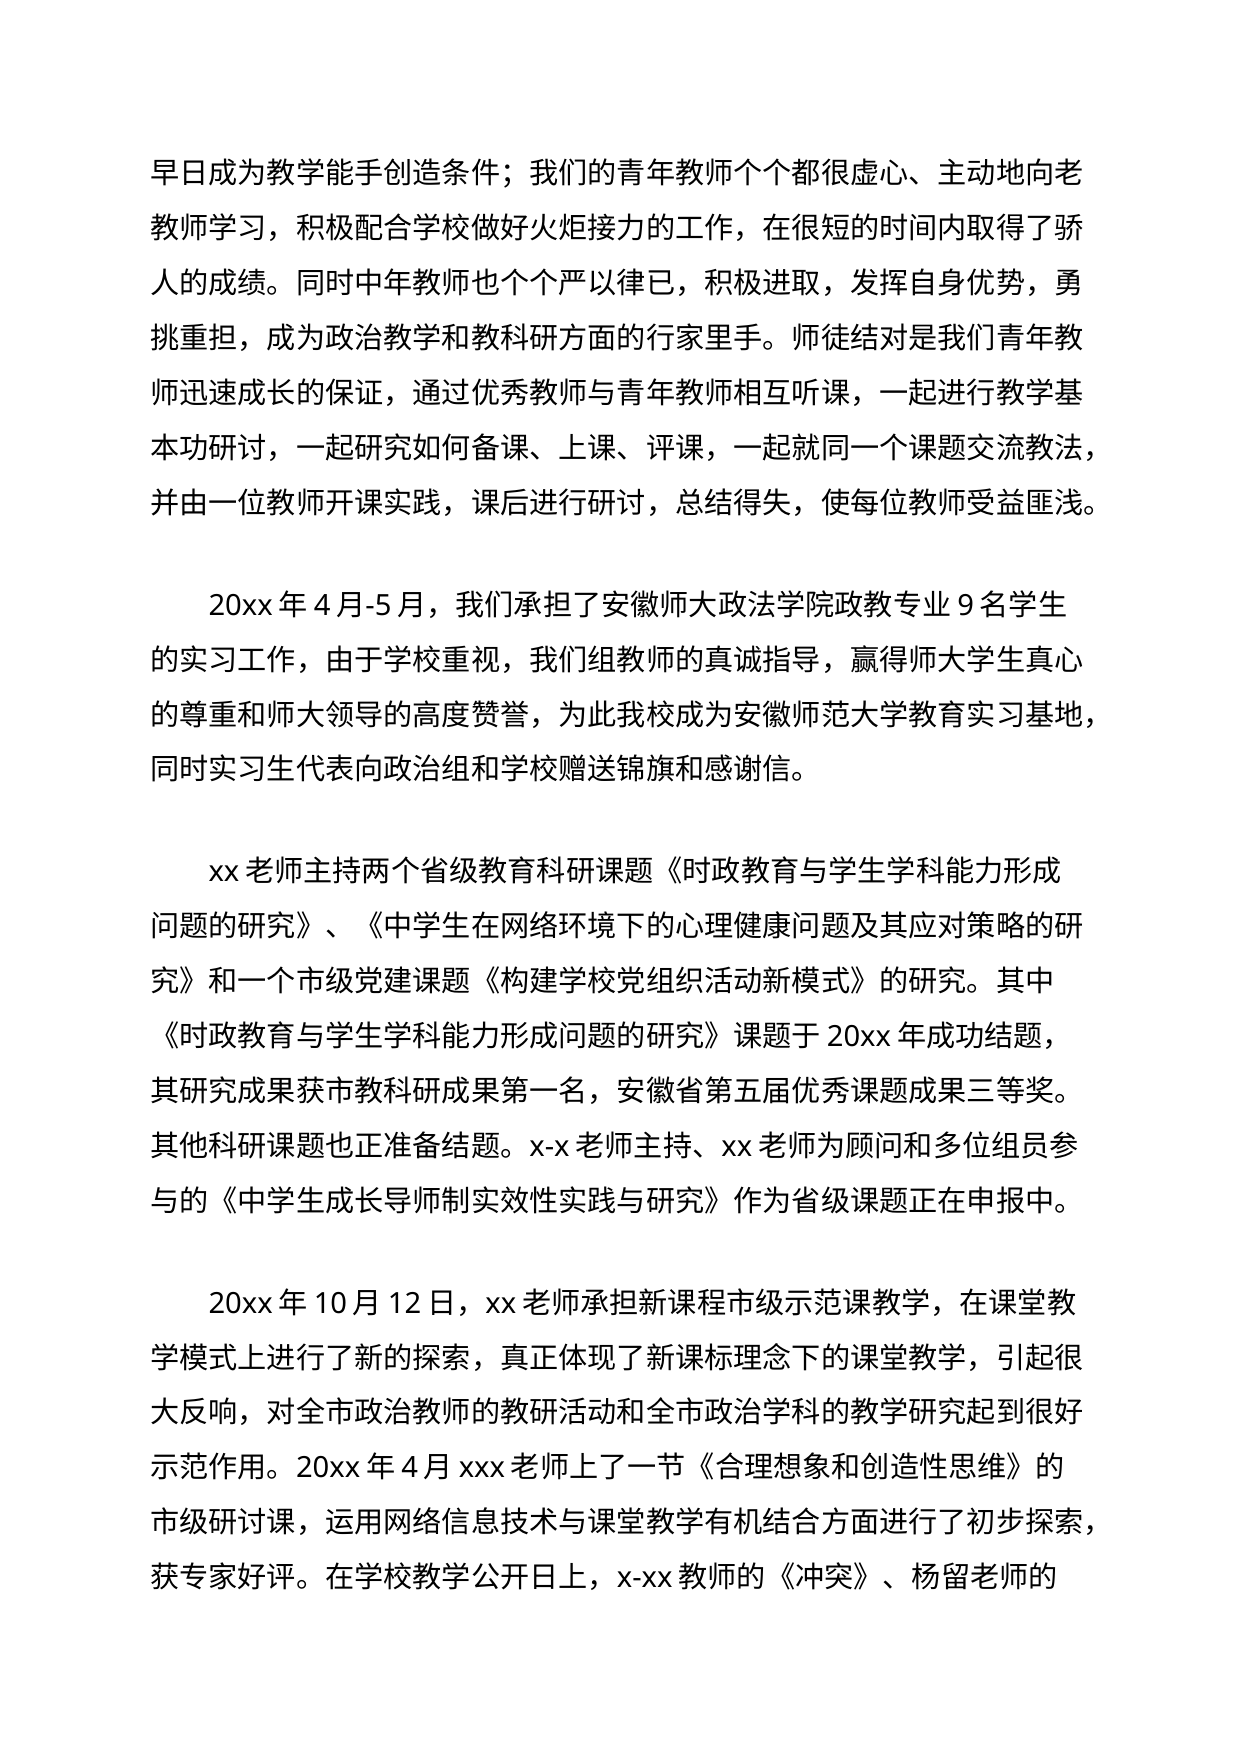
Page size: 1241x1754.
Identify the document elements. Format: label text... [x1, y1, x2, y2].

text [150, 150, 1090, 522]
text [150, 1279, 1090, 1596]
text xx老师主持两个省级教育科研课题《时政教育与学生学科能力形成问题的研究》、《中学生在网络环境下的心理健康问题及其应对策略的研究》和一个市级党建课题《构建学校党组织活动新模式》的研究。其中《时政教育与学生学科能力形成问题的研究》课题于20xx年成功结题，其研究成果获市教科研成果第一名，安徽省第五届优秀课题成果三等奖。其他科研课题也正准备结题。x-x老师主持、xx老师为顾问和多位组员参与的《中学生成长导师制实效性实践与研究》作为省级课题正在申报中。 [150, 848, 1090, 1220]
text 20xx年4月-5月，我们承担了安徽师大政法学院政教专业9名学生的实习工作，由于学校重视，我们组教师的真诚指导，赢得师大学生真心的尊重和师大领导的高度赞誉，为此我校成为安徽师范大学教育实习基地，同时实习生代表向政治组和学校赠送锦旗和感谢信。 [150, 581, 1090, 788]
